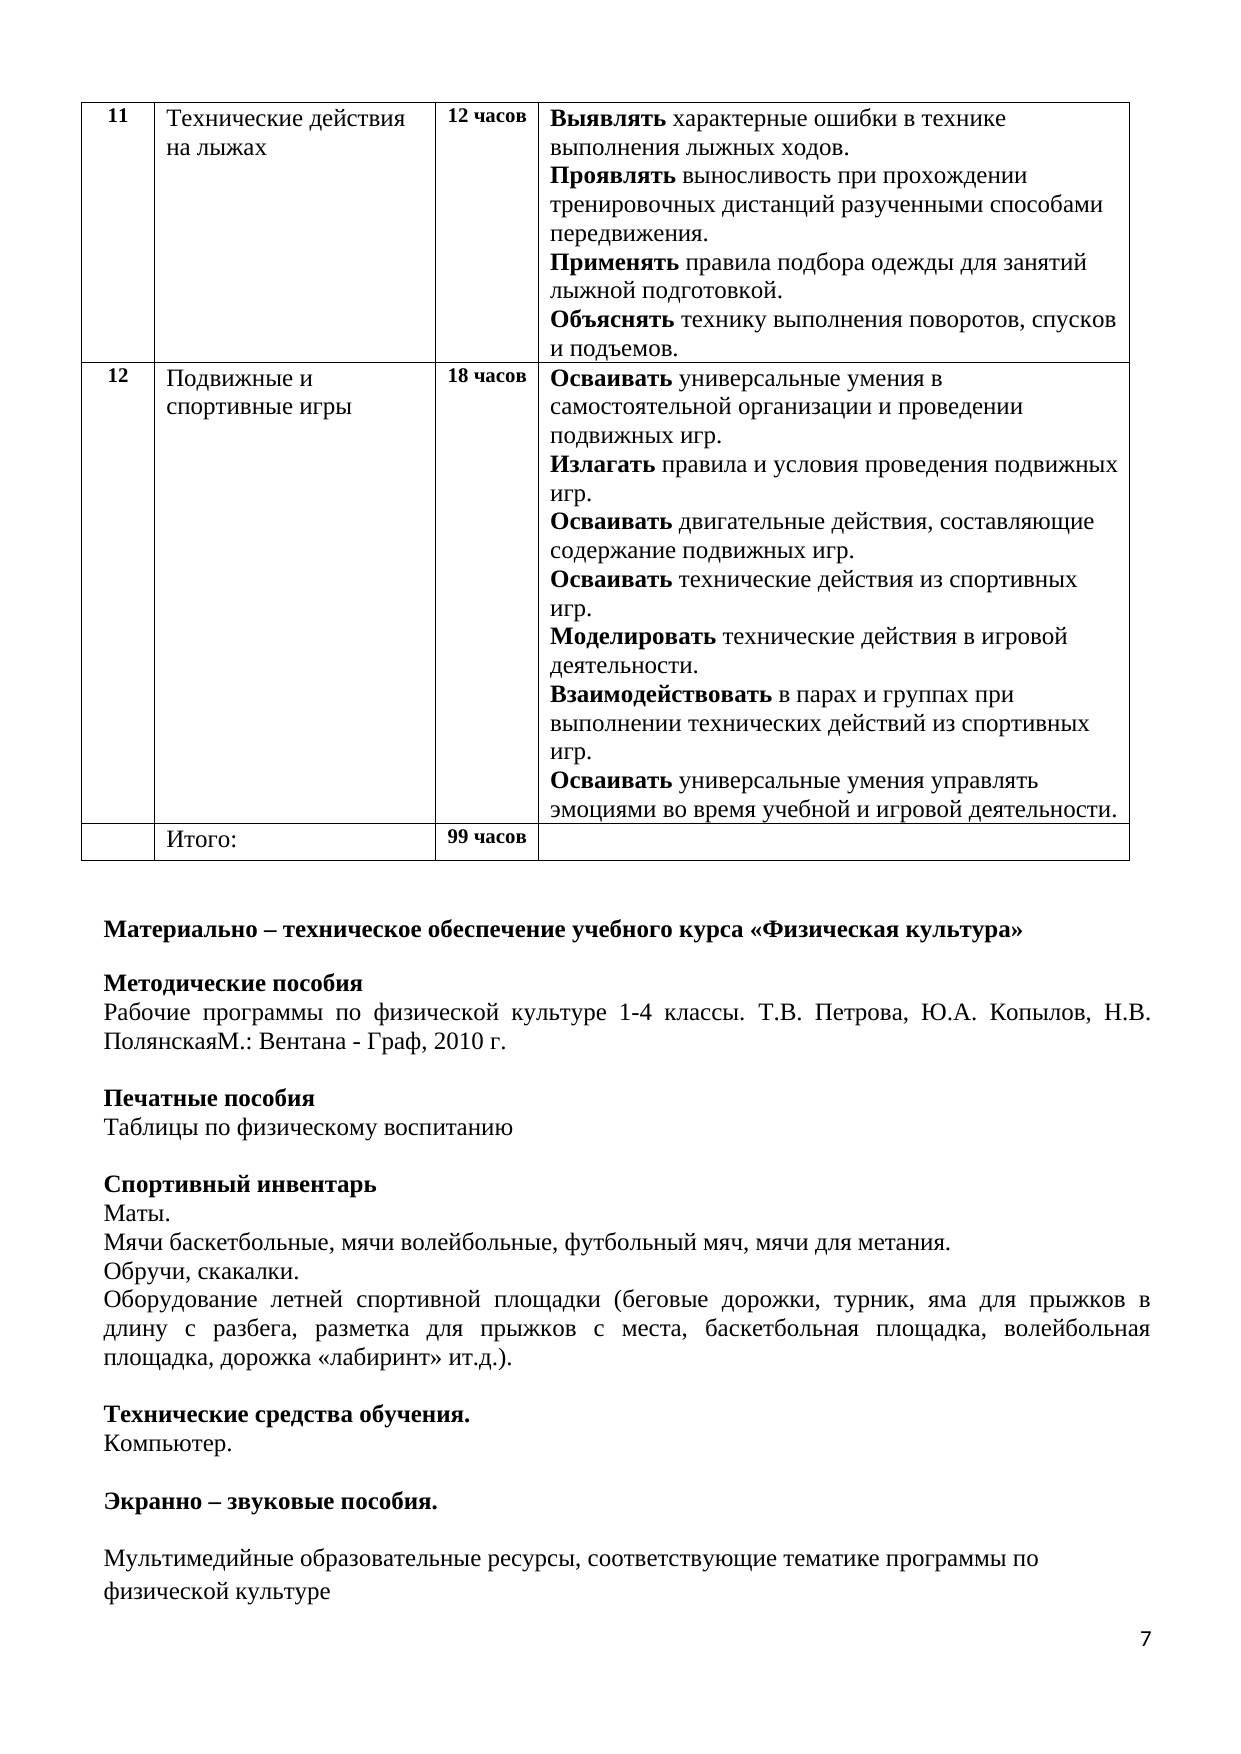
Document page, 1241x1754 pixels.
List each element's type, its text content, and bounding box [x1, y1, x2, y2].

text Мячи баскетбольные, мячи волейбольные, футбольный мяч, мячи для метания. [103, 1227, 1152, 1256]
text Экранно – звуковые пособия. [103, 1486, 1152, 1514]
text Таблицы по физическому воспитанию [103, 1112, 1152, 1141]
text Материально – техническое обеспечение учебного курса «Физическая культура» [103, 914, 1152, 943]
text Спортивный инвентарь [103, 1169, 1152, 1198]
text Технические средства обучения. [103, 1399, 1152, 1428]
text Печатные пособия [103, 1083, 1152, 1112]
table_cell 11 [82, 103, 154, 362]
table_cell 18 часов [436, 363, 538, 823]
table_cell Итого: [155, 824, 435, 859]
text Компьютер. [103, 1428, 1152, 1457]
text Рабочие программы по физической культуре 1-4 классы. Т.В. Петрова, Ю.А. Копылов, Н.В. ПолянскаяМ.: Вентана - Граф, 2010 г. [103, 997, 1152, 1054]
table_cell [82, 824, 154, 859]
table_cell Технические действия на лыжах [155, 103, 435, 362]
text Обручи, скакалки. [103, 1256, 1152, 1284]
text Методические пособия [103, 968, 1152, 997]
table_cell 99 часов [436, 824, 538, 859]
text Маты. [103, 1198, 1152, 1227]
table_cell Подвижные и спортивные игры [155, 363, 435, 823]
table_cell Осваивать универсальные умения в самостоятельной организации и проведении подвижных игр. Излагать правила и условия проведения подвижных игр. Осваивать двигательные действия, составляющие содержание подвижных игр. Осваивать технические действия из спортивных игр. Моделировать технические действия в игровой деятельности. Взаимодействовать в парах и группах при выполнении технических действий из спортивных игр. Осваивать универсальные умения управлять эмоциями во время учебной и игровой деятельности. [539, 363, 1129, 823]
text Мультимедийные образовательные ресурсы, соответствующие тематике программы по физической культуре [103, 1543, 1152, 1605]
table_cell [539, 824, 1129, 859]
table_cell 12 [82, 363, 154, 823]
text Оборудование летней спортивной площадки (беговые дорожки, турник, яма для прыжков в длину с разбега, разметка для прыжков с места, баскетбольная площадка, волейбольная площадка, дорожка «лабиринт» ит.д.). [103, 1284, 1152, 1371]
table_cell Выявлять характерные ошибки в технике выполнения лыжных ходов. Проявлять выносливость при прохождении тренировочных дистанций разученными способами передвижения. Применять правила подбора одежды для занятий лыжной подготовкой. Объяснять технику выполнения поворотов, спусков и подъемов. [539, 103, 1129, 362]
table_cell 12 часов [436, 103, 538, 362]
